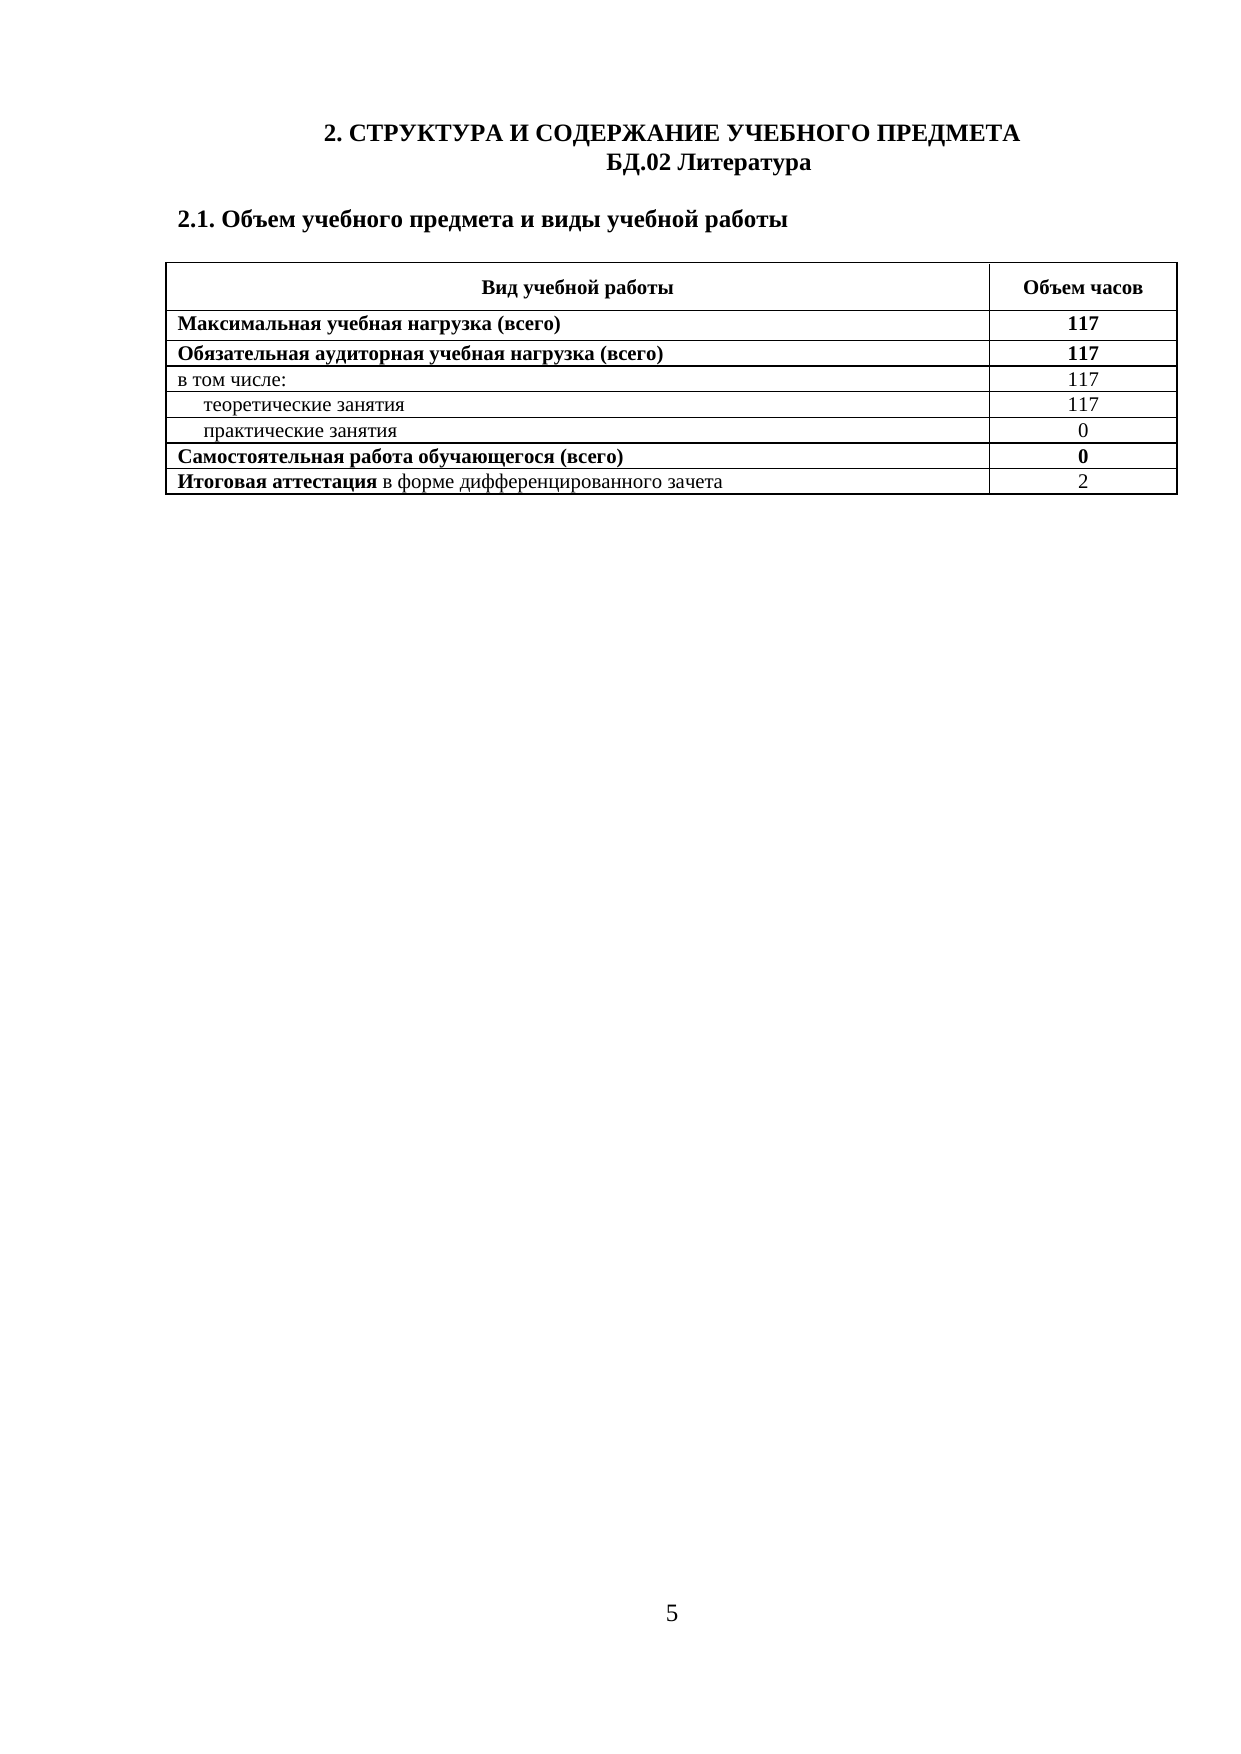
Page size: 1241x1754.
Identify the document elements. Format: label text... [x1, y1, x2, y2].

table_cell 117 [990, 341, 1176, 365]
table_cell 2 [990, 469, 1176, 493]
text 2.1. Объем учебного предмета и виды учебной работы [177, 204, 1167, 233]
table_cell Максимальная учебная нагрузка (всего) [167, 311, 989, 339]
table_cell 0 [990, 418, 1176, 442]
table_cell 117 [990, 392, 1176, 416]
table_cell теоретические занятия [167, 392, 989, 416]
text 2. СТРУКТУРА И СОДЕРЖАНИЕ УЧЕБНОГО ПРЕДМЕТА [177, 118, 1167, 147]
table_cell 117 [990, 311, 1176, 339]
table_cell Самостоятельная работа обучающегося (всего) [167, 444, 989, 468]
table_header Вид учебной работы [167, 263, 989, 310]
table_cell Обязательная аудиторная учебная нагрузка (всего) [167, 341, 989, 365]
table_cell практические занятия [167, 418, 989, 442]
table_cell 117 [990, 367, 1176, 391]
table_cell Итоговая аттестация в форме дифференцированного зачета [167, 469, 989, 493]
table_cell в том числе: [167, 367, 989, 391]
table_cell 0 [990, 444, 1176, 468]
table_header Объем часов [990, 263, 1176, 310]
text БД.02 Литература [177, 147, 1167, 176]
